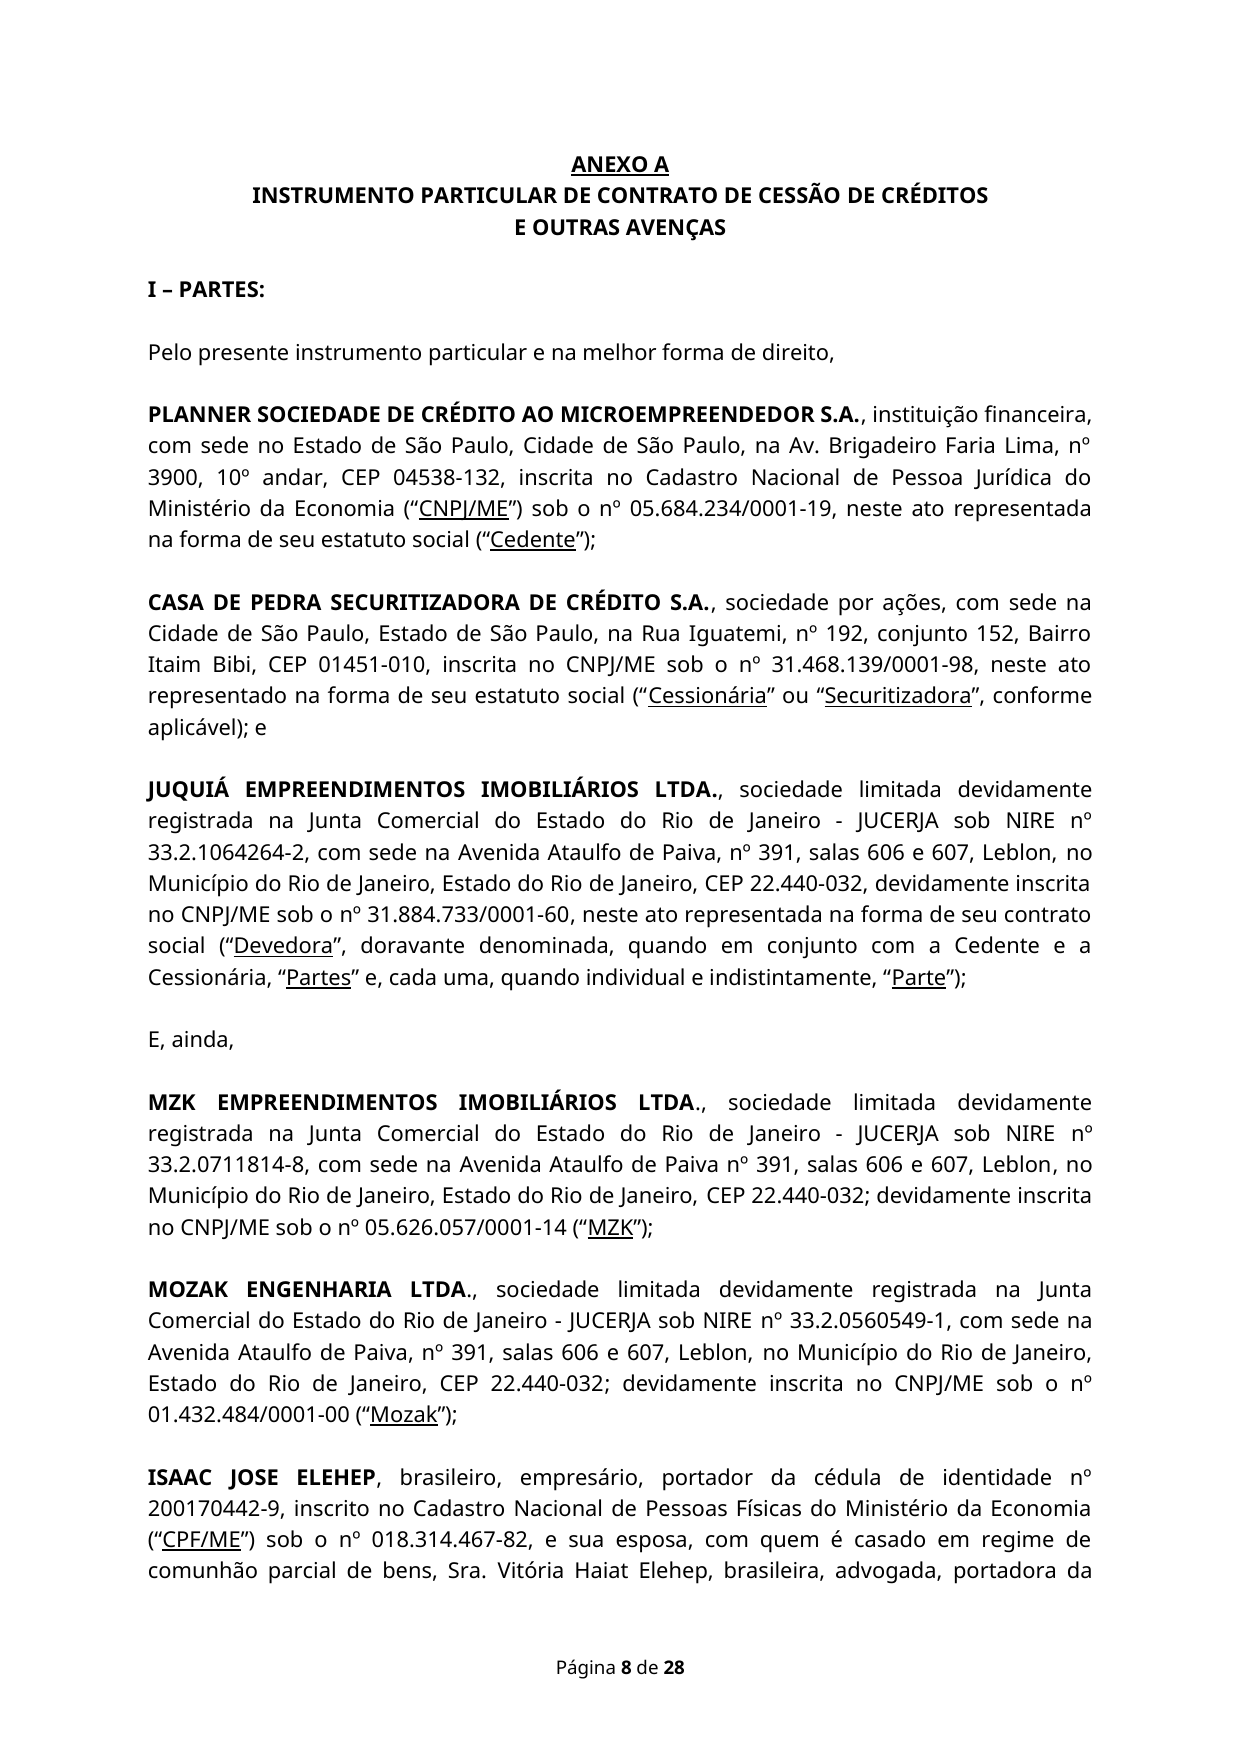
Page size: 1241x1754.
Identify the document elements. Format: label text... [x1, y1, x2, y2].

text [148, 1460, 1092, 1585]
text PLANNER SOCIEDADE DE CRÉDITO AO MICROEMPREENDEDOR S.A., instituição financeira, com sede no Estado de São Paulo, Cidade de São Paulo, na Av. Brigadeiro Faria Lima, nº 3900, 10º andar, CEP 04538-132, inscrita no Cadastro Nacional de Pessoa Jurídica do Ministério da Economia (“CNPJ/ME”) sob o nº 05.684.234/0001-19, neste ato representada na forma de seu estatuto social (“Cedente”); [148, 398, 1092, 554]
text E, ainda, [148, 1023, 1092, 1054]
text JUQUIÁ EMPREENDIMENTOS IMOBILIÁRIOS LTDA., sociedade limitada devidamente registrada na Junta Comercial do Estado do Rio de Janeiro - JUCERJA sob NIRE nº 33.2.1064264-2, com sede na Avenida Ataulfo de Paiva, nº 391, salas 606 e 607, Leblon, no Município do Rio de Janeiro, Estado do Rio de Janeiro, CEP 22.440-032, devidamente inscrita no CNPJ/ME sob o nº 31.884.733/0001-60, neste ato representada na forma de seu contrato social (“Devedora”, doravante denominada, quando em conjunto com a Cedente e a Cessionária, “Partes” e, cada uma, quando individual e indistintamente, “Parte”); [148, 773, 1092, 991]
text MZK EMPREENDIMENTOS IMOBILIÁRIOS LTDA., sociedade limitada devidamente registrada na Junta Comercial do Estado do Rio de Janeiro - JUCERJA sob NIRE nº 33.2.0711814-8, com sede na Avenida Ataulfo de Paiva nº 391, salas 606 e 607, Leblon, no Município do Rio de Janeiro, Estado do Rio de Janeiro, CEP 22.440-032; devidamente inscrita no CNPJ/ME sob o nº 05.626.057/0001-14 (“MZK”); [148, 1085, 1092, 1241]
text E OUTRAS AVENÇAS [148, 210, 1092, 241]
text MOZAK ENGENHARIA LTDA., sociedade limitada devidamente registrada na Junta Comercial do Estado do Rio de Janeiro - JUCERJA sob NIRE nº 33.2.0560549-1, com sede na Avenida Ataulfo de Paiva, nº 391, salas 606 e 607, Leblon, no Município do Rio de Janeiro, Estado do Rio de Janeiro, CEP 22.440-032; devidamente inscrita no CNPJ/ME sob o nº 01.432.484/0001-00 (“Mozak”); [148, 1273, 1092, 1429]
text CASA DE PEDRA SECURITIZADORA DE CRÉDITO S.A., sociedade por ações, com sede na Cidade de São Paulo, Estado de São Paulo, na Rua Iguatemi, nº 192, conjunto 152, Bairro Itaim Bibi, CEP 01451-010, inscrita no CNPJ/ME sob o nº 31.468.139/0001-98, neste ato representado na forma de seu estatuto social (“Cessionária” ou “Securitizadora”, conforme aplicável); e [148, 585, 1092, 741]
text ANEXO A [148, 148, 1092, 179]
text Pelo presente instrumento particular e na melhor forma de direito, [148, 335, 1092, 366]
subtitle I – PARTES: [148, 273, 1092, 304]
text INSTRUMENTO PARTICULAR DE CONTRATO DE CESSÃO DE CRÉDITOS [148, 179, 1092, 210]
